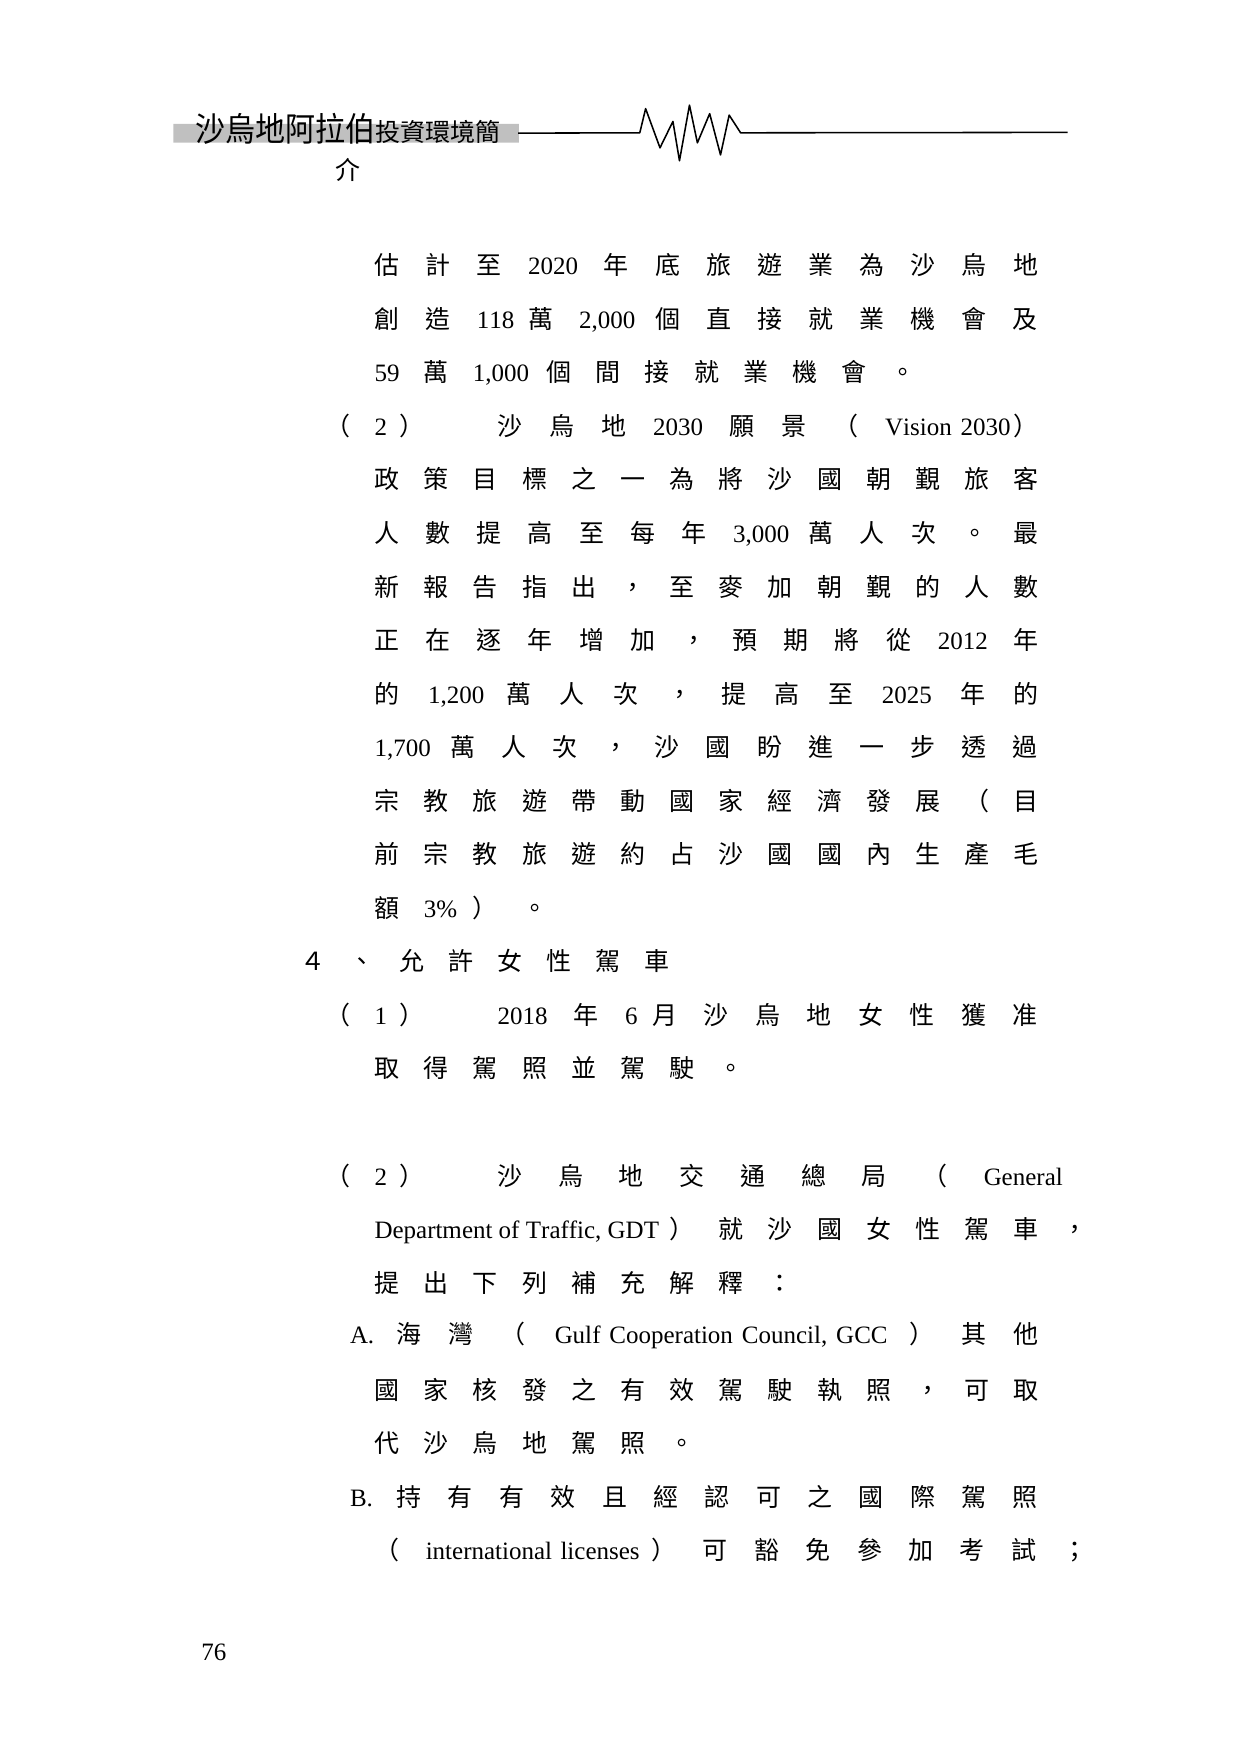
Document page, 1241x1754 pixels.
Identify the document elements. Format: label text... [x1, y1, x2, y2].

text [325, 1469, 1063, 1576]
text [301, 237, 1063, 398]
text （2） 沙烏地2030願景（Vision 2030）政策目標之一為將沙國朝覲旅客人數提高至每年3,000萬人次。最新報告指出，至麥加朝覲的人數正在逐年增加，預期將從2012年的1,200萬人次，提高至2025年的1,700萬人次，沙國盼進一步透過宗教旅遊帶動國家經濟發展（目前宗教旅遊約占沙國國內生產毛額3%）。 [301, 398, 1063, 933]
text （1） 2018年6月沙烏地女性獲准取得駕照並駕駛。 [301, 987, 1063, 1094]
text A. 海灣（Gulf Cooperation Council, GCC）其他國家核發之有效駕駛執照，可取代沙烏地駕照。 [325, 1308, 1063, 1469]
text （2） 沙烏地交通總局（General Department of Traffic, GDT）就沙國女性駕車，提出下列補充解釋： [301, 1147, 1063, 1308]
text ４、允許女性駕車 [276, 933, 1063, 987]
